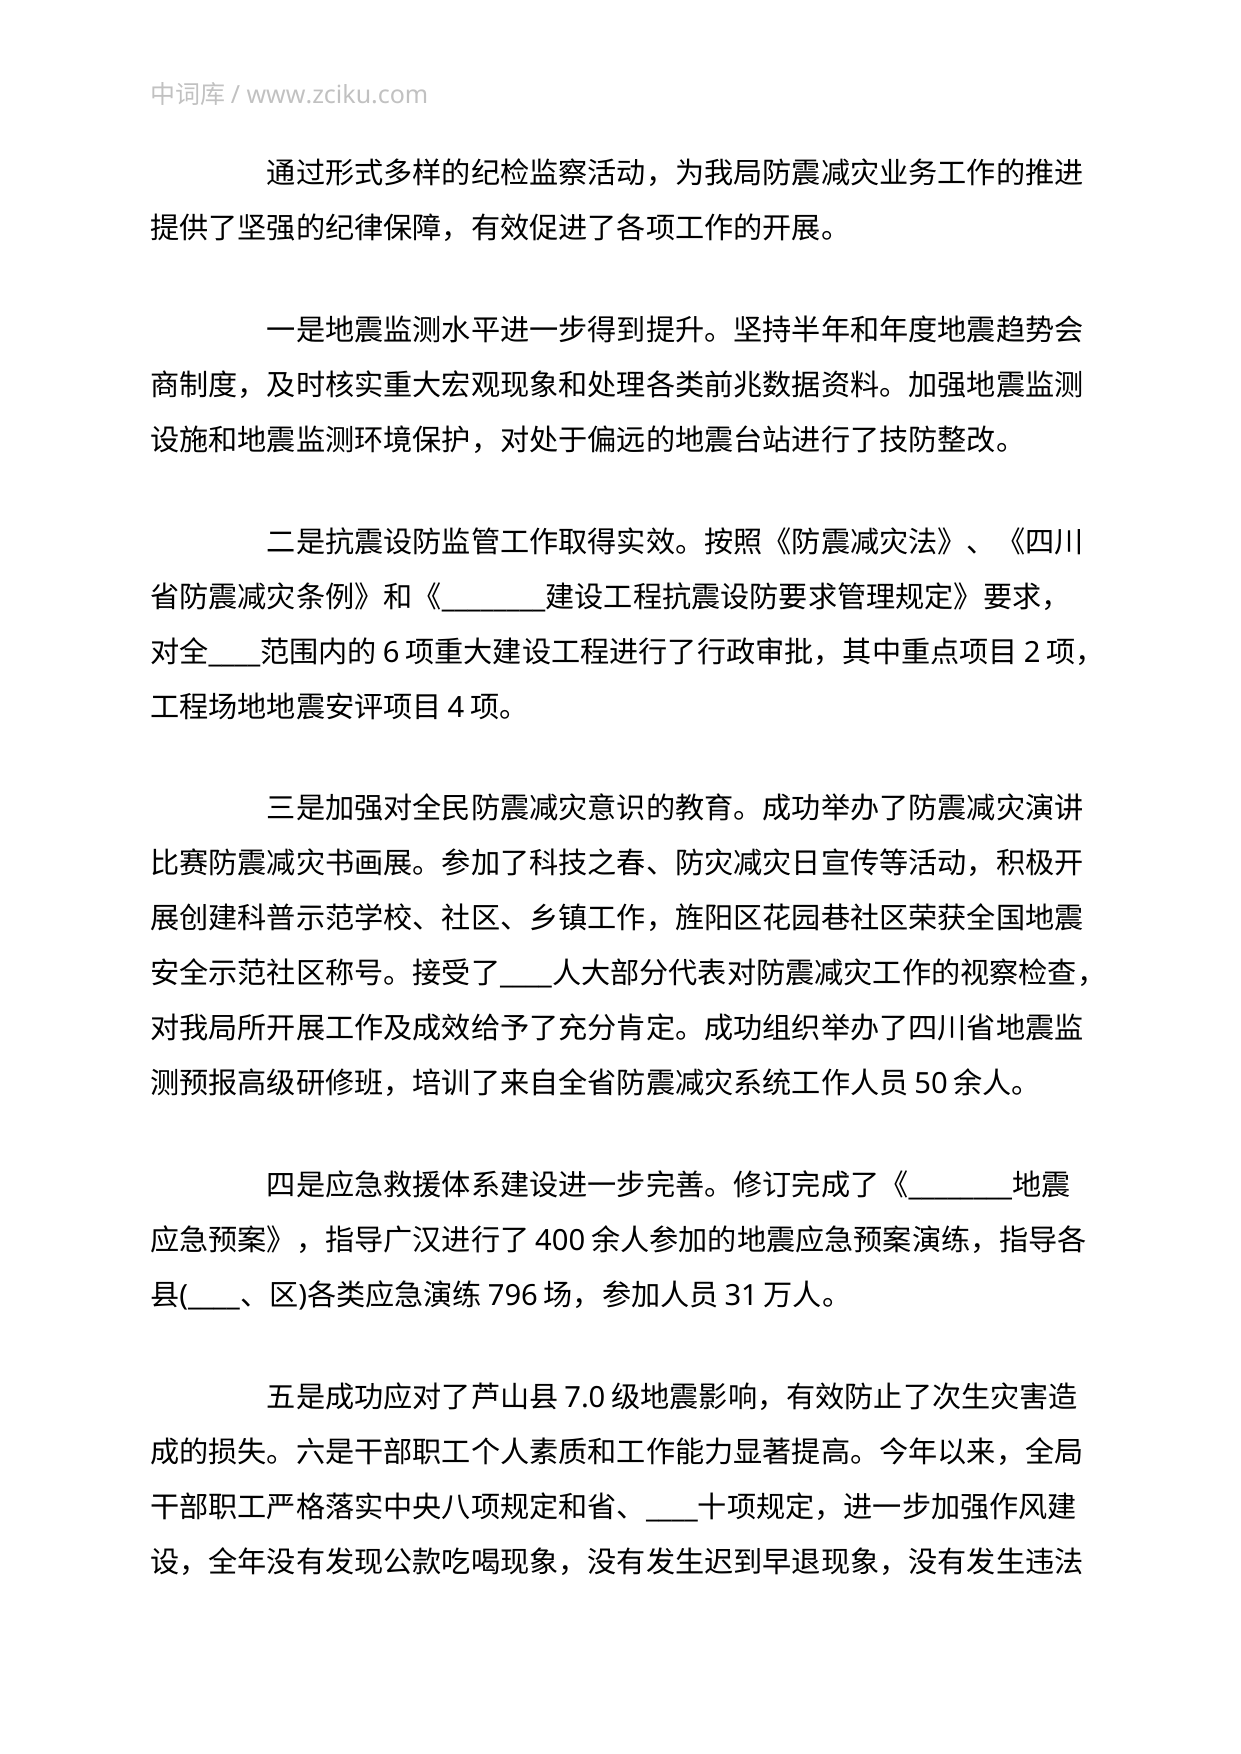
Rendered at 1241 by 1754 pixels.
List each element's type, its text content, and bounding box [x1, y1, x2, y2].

text 四是应急救援体系建设进一步完善。修订完成了《________地震应急预案》，指导广汉进行了400余人参加的地震应急预案演练，指导各县(____、区)各类应急演练796场，参加人员31万人。 [150, 1162, 1090, 1314]
text 三是加强对全民防震减灾意识的教育。成功举办了防震减灾演讲比赛防震减灾书画展。参加了科技之春、防灾减灾日宣传等活动，积极开展创建科普示范学校、社区、乡镇工作，旌阳区花园巷社区荣获全国地震安全示范社区称号。接受了____人大部分代表对防震减灾工作的视察检查，对我局所开展工作及成效给予了充分肯定。成功组织举办了四川省地震监测预报高级研修班，培训了来自全省防震减灾系统工作人员50余人。 [150, 785, 1090, 1102]
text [150, 1374, 1090, 1581]
text 通过形式多样的纪检监察活动，为我局防震减灾业务工作的推进提供了坚强的纪律保障，有效促进了各项工作的开展。 [150, 150, 1090, 247]
text 一是地震监测水平进一步得到提升。坚持半年和年度地震趋势会商制度，及时核实重大宏观现象和处理各类前兆数据资料。加强地震监测设施和地震监测环境保护，对处于偏远的地震台站进行了技防整改。 [150, 307, 1090, 459]
text 二是抗震设防监管工作取得实效。按照《防震减灾法》、《四川省防震减灾条例》和《________建设工程抗震设防要求管理规定》要求，对全____范围内的6项重大建设工程进行了行政审批，其中重点项目2项，工程场地地震安评项目4项。 [150, 518, 1090, 726]
